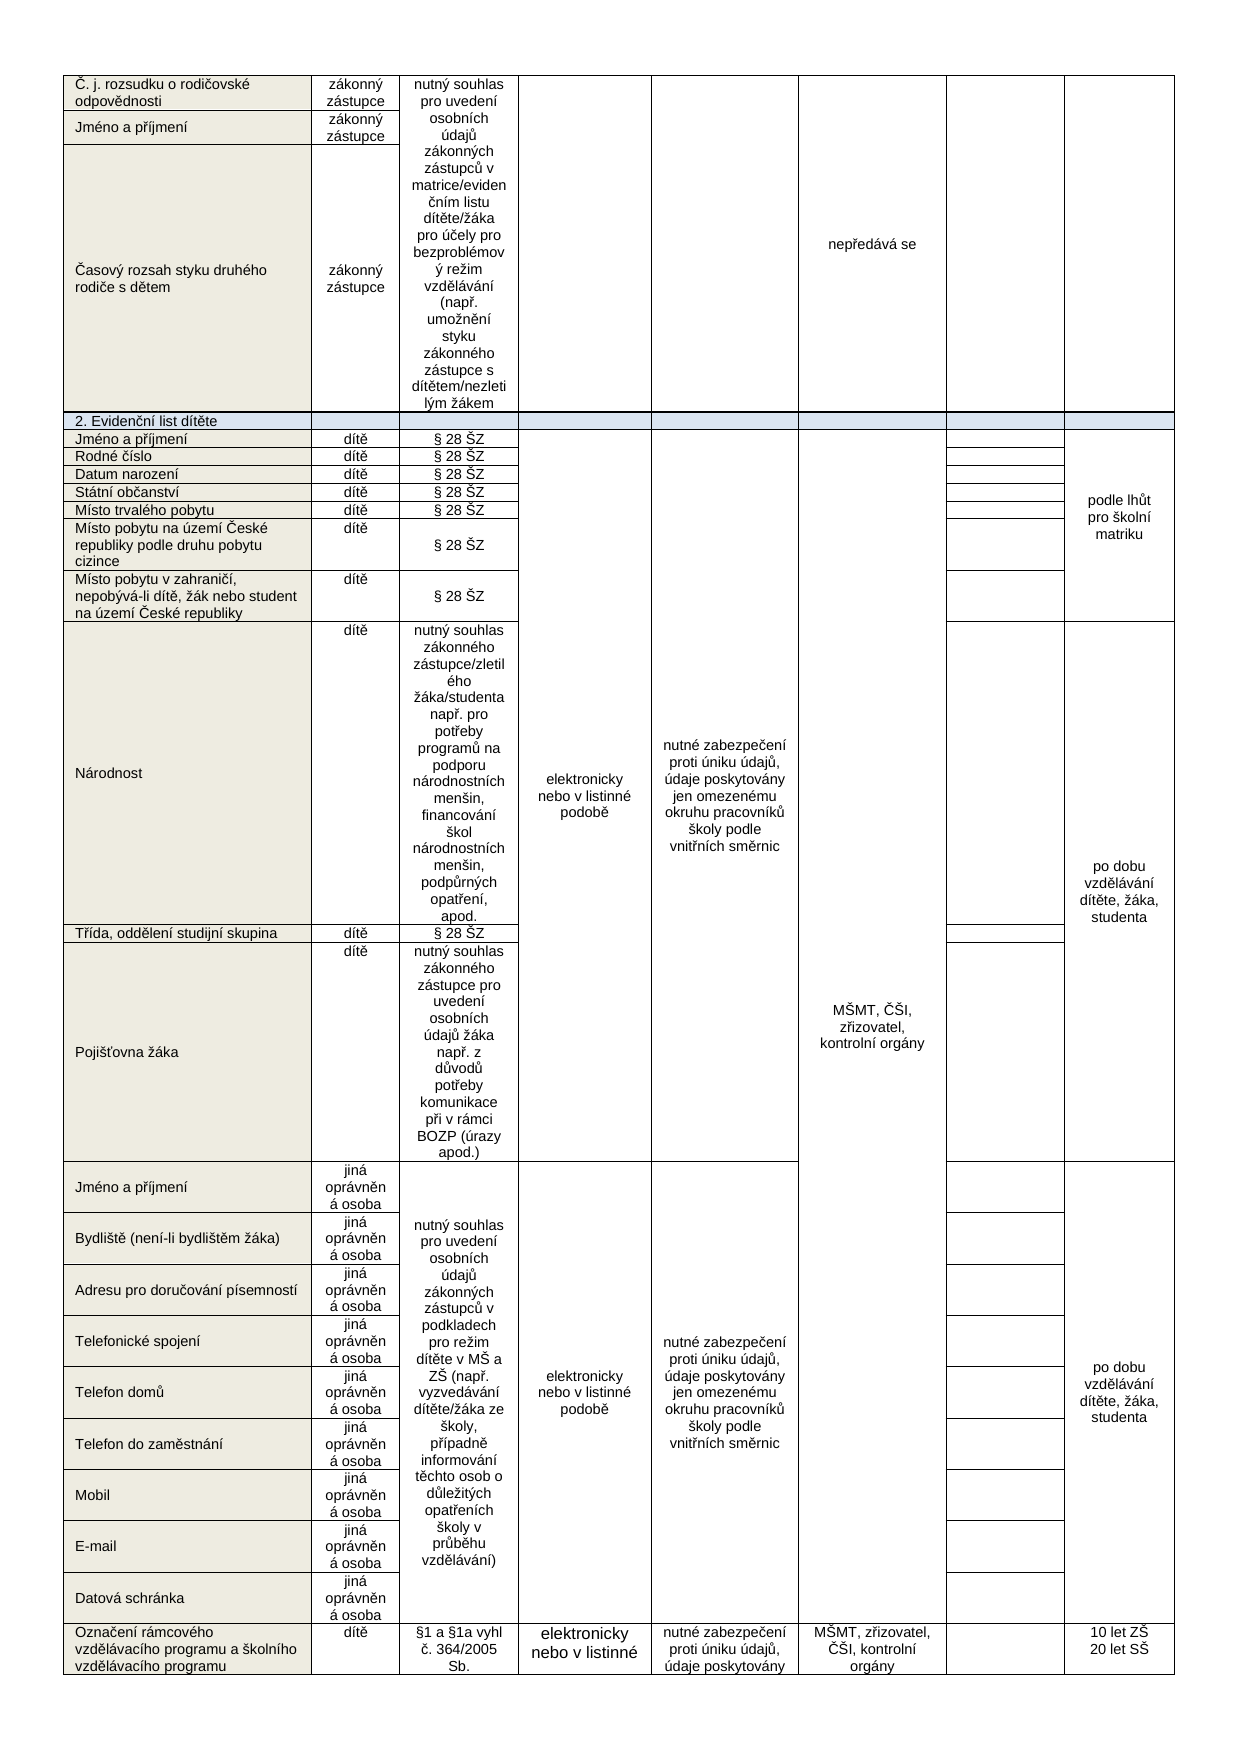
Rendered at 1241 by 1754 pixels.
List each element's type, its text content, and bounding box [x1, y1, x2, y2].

table_cell po dobu vzdělávání dítěte, žáka, studenta [1065, 622, 1174, 1161]
table_cell Jméno a příjmení [64, 1162, 311, 1212]
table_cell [652, 1624, 798, 1674]
table_cell Pojišťovna žáka [64, 943, 311, 1161]
table_cell [947, 466, 1064, 483]
table_cell jiná oprávněná osoba [312, 1521, 399, 1572]
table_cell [400, 1624, 518, 1674]
table_cell [947, 1316, 1064, 1366]
table_cell jiná oprávněná osoba [312, 1162, 399, 1212]
table_cell [947, 1162, 1064, 1212]
table_cell Datová schránka [64, 1573, 311, 1623]
table_cell dítě [312, 502, 399, 518]
table_cell Jméno a příjmení [64, 111, 311, 144]
table_cell Časový rozsah styku druhého rodiče s dětem [64, 145, 311, 411]
table_cell [947, 519, 1064, 570]
table_cell [947, 1419, 1064, 1469]
table_cell po dobu vzdělávání dítěte, žáka, studenta [1065, 1162, 1174, 1623]
table_cell [947, 571, 1064, 621]
table_cell Místo pobytu v zahraničí, nepobývá-li dítě, žák nebo student na území České republiky [64, 571, 311, 621]
table_cell [947, 622, 1064, 924]
table_cell § 28 ŠZ [400, 430, 518, 447]
table_cell nutný souhlas pro uvedení osobních údajů zákonných zástupců v podkladech pro režim dítěte v MŠ a ZŠ (např. vyzvedávání dítěte/žáka ze školy, případně informování těchto osob o důležitých opatřeních školy v průběhu vzdělávání) [400, 1162, 518, 1623]
table_cell Místo trvalého pobytu [64, 502, 311, 518]
table_cell Telefon domů [64, 1367, 311, 1418]
table_cell [947, 430, 1064, 447]
table_cell nutný souhlas zákonného zástupce/zletilého žáka/studenta např. pro potřeby programů na podporu národnostních menšin, financování škol národnostních menšin, podpůrných opatření, apod. [400, 622, 518, 924]
table_cell zákonný zástupce [312, 76, 399, 109]
table_cell [799, 413, 946, 429]
table_cell Datum narození [64, 466, 311, 483]
table_cell jiná oprávněná osoba [312, 1367, 399, 1418]
table_cell § 28 ŠZ [400, 502, 518, 518]
table_cell § 28 ŠZ [400, 519, 518, 570]
table_cell jiná oprávněná osoba [312, 1419, 399, 1469]
table_cell Č. j. rozsudku o rodičovské odpovědnosti [64, 76, 311, 109]
table_cell E-mail [64, 1521, 311, 1572]
table_cell [947, 1521, 1064, 1572]
table_cell [947, 1265, 1064, 1315]
table_cell Mobil [64, 1470, 311, 1520]
table_cell [947, 943, 1064, 1161]
table_cell MŠMT, ČŠI, zřizovatel, kontrolní orgány [799, 430, 946, 1623]
table_cell 10 let ZŠ 20 let SŠ [1065, 1624, 1174, 1674]
table_cell [947, 448, 1064, 465]
table_cell dítě [312, 622, 399, 924]
table_cell Jméno a příjmení [64, 430, 311, 447]
table_cell zákonný zástupce [312, 111, 399, 144]
table_cell § 28 ŠZ [400, 925, 518, 942]
table_cell § 28 ŠZ [400, 484, 518, 501]
table_cell [947, 502, 1064, 518]
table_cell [519, 1624, 651, 1674]
table_cell [947, 1367, 1064, 1418]
table_cell dítě [312, 925, 399, 942]
table_cell nepředává se [799, 76, 946, 411]
table_cell jiná oprávněná osoba [312, 1213, 399, 1263]
table_cell § 28 ŠZ [400, 466, 518, 483]
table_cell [799, 1624, 946, 1674]
table_cell dítě [312, 1624, 399, 1674]
table_cell [947, 925, 1064, 942]
table_cell Třída, oddělení studijní skupina [64, 925, 311, 942]
table_cell Státní občanství [64, 484, 311, 501]
table_cell [947, 1624, 1064, 1674]
table_cell 2. Evidenční list dítěte [64, 413, 311, 429]
table_cell [400, 413, 518, 429]
table_cell nutný souhlas pro uvedení osobních údajů zákonných zástupců v matrice/evidenčním listu dítěte/žáka pro účely pro bezproblémový režim vzdělávání (např. umožnění styku zákonného zástupce s dítětem/nezletilým žákem [400, 76, 518, 411]
table_cell [1065, 413, 1174, 429]
table_cell podle lhůt pro školní matriku [1065, 430, 1174, 621]
table_cell Označení rámcového vzdělávacího programu a školního vzdělávacího programu [64, 1624, 311, 1674]
table_cell Místo pobytu na území České republiky podle druhu pobytu cizince [64, 519, 311, 570]
table_cell nutné zabezpečení proti úniku údajů, údaje poskytovány jen omezenému okruhu pracovníků školy podle vnitřních směrnic [652, 430, 798, 1161]
table_cell Rodné číslo [64, 448, 311, 465]
table_cell dítě [312, 448, 399, 465]
table_cell jiná oprávněná osoba [312, 1470, 399, 1520]
table_cell dítě [312, 943, 399, 1161]
table_cell [947, 1213, 1064, 1263]
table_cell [652, 1162, 798, 1623]
table_cell elektronicky nebo v listinné podobě [519, 430, 651, 1161]
table_cell zákonný zástupce [312, 145, 399, 411]
table_cell [947, 484, 1064, 501]
table_cell jiná oprávněná osoba [312, 1316, 399, 1366]
table_cell Adresu pro doručování písemností [64, 1265, 311, 1315]
table_cell Bydliště (není-li bydlištěm žáka) [64, 1213, 311, 1263]
table_cell § 28 ŠZ [400, 571, 518, 621]
table_cell Telefonické spojení [64, 1316, 311, 1366]
table_cell dítě [312, 430, 399, 447]
table_cell [652, 413, 798, 429]
table_cell Národnost [64, 622, 311, 924]
table_cell jiná oprávněná osoba [312, 1573, 399, 1623]
table_cell [947, 1573, 1064, 1623]
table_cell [519, 1162, 651, 1623]
table_cell dítě [312, 484, 399, 501]
table_cell dítě [312, 571, 399, 621]
table_cell nutný souhlas zákonného zástupce pro uvedení osobních údajů žáka např. z důvodů potřeby komunikace při v rámci BOZP (úrazy apod.) [400, 943, 518, 1161]
table_cell Telefon do zaměstnání [64, 1419, 311, 1469]
table_cell jiná oprávněná osoba [312, 1265, 399, 1315]
table_cell dítě [312, 466, 399, 483]
table_cell § 28 ŠZ [400, 448, 518, 465]
table_cell [519, 413, 651, 429]
table_cell [947, 1470, 1064, 1520]
table_cell [947, 413, 1064, 429]
table_cell dítě [312, 519, 399, 570]
table_cell [312, 413, 399, 429]
